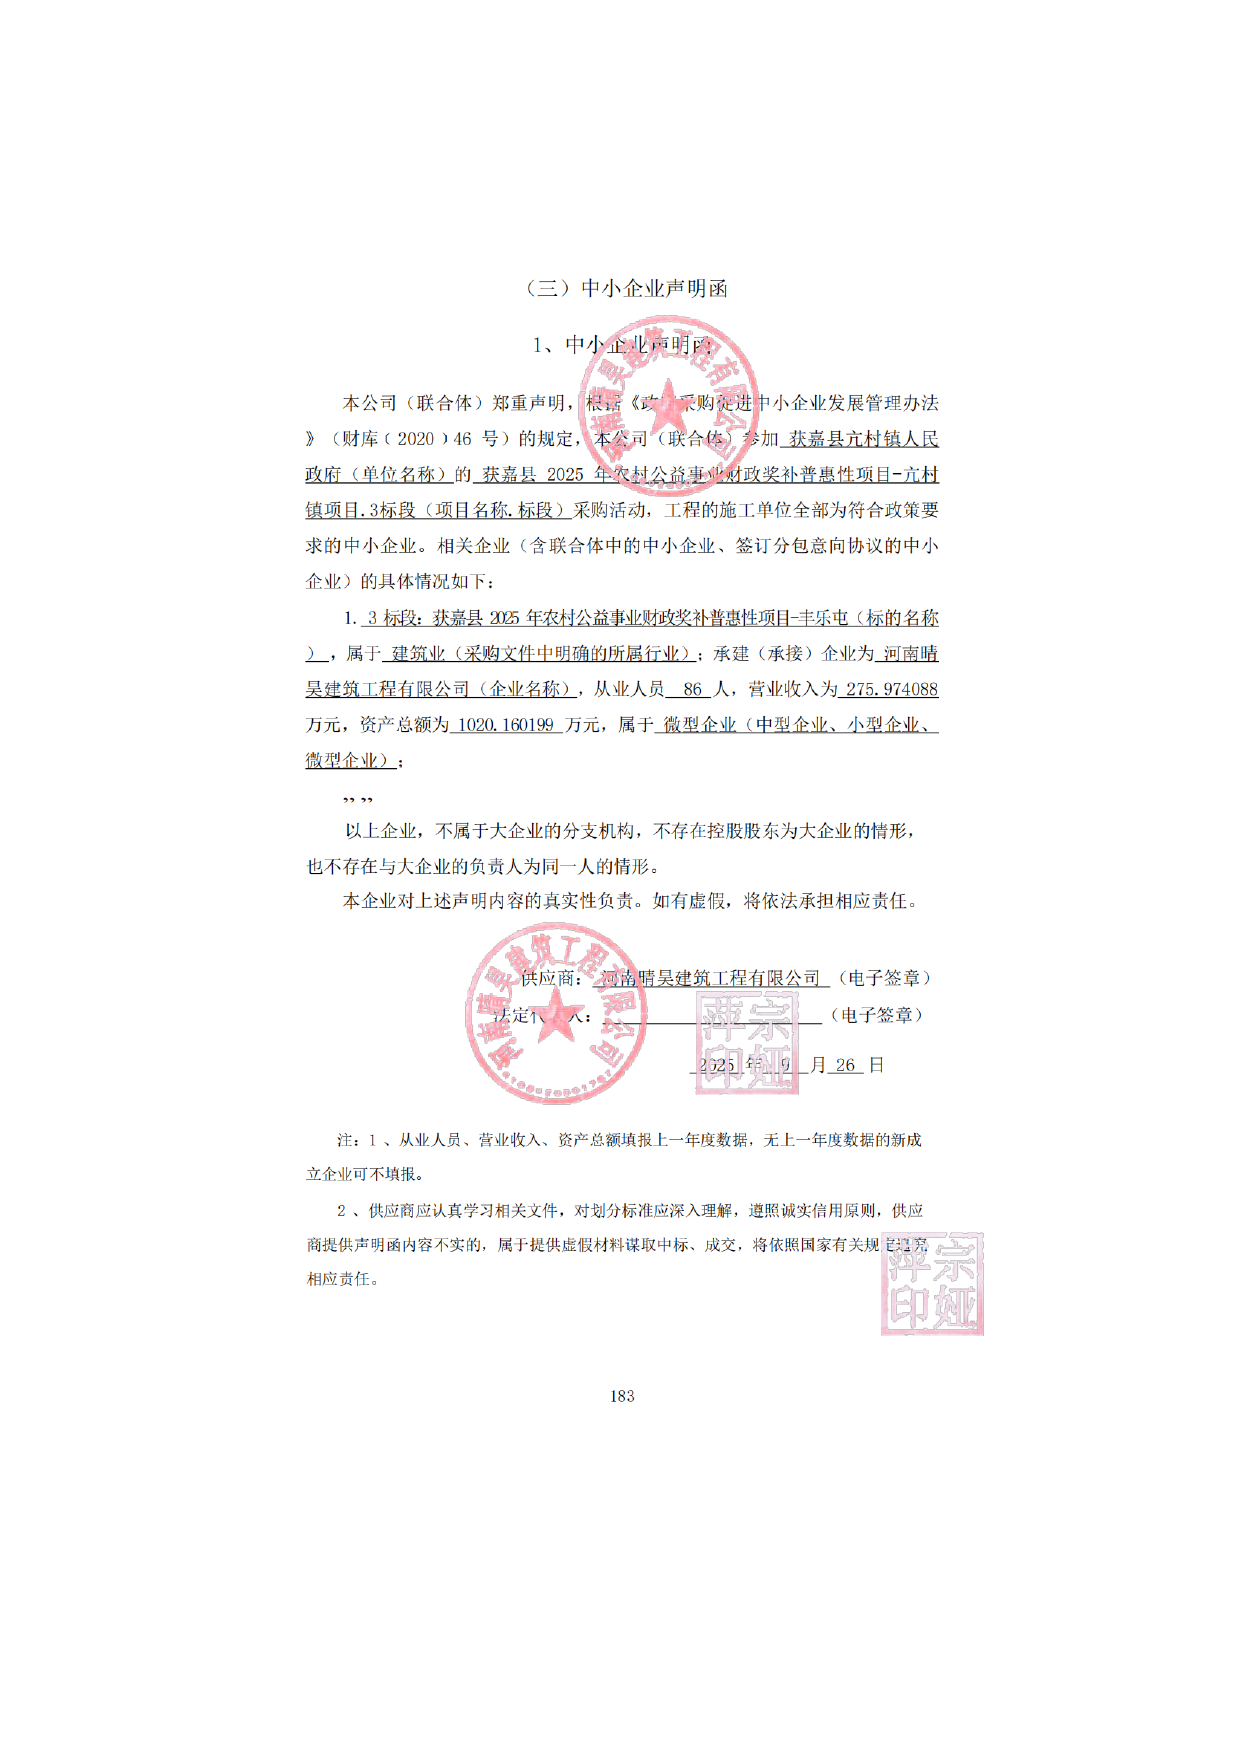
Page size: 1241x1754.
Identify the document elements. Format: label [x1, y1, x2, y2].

picture [187, 162, 1052, 1429]
